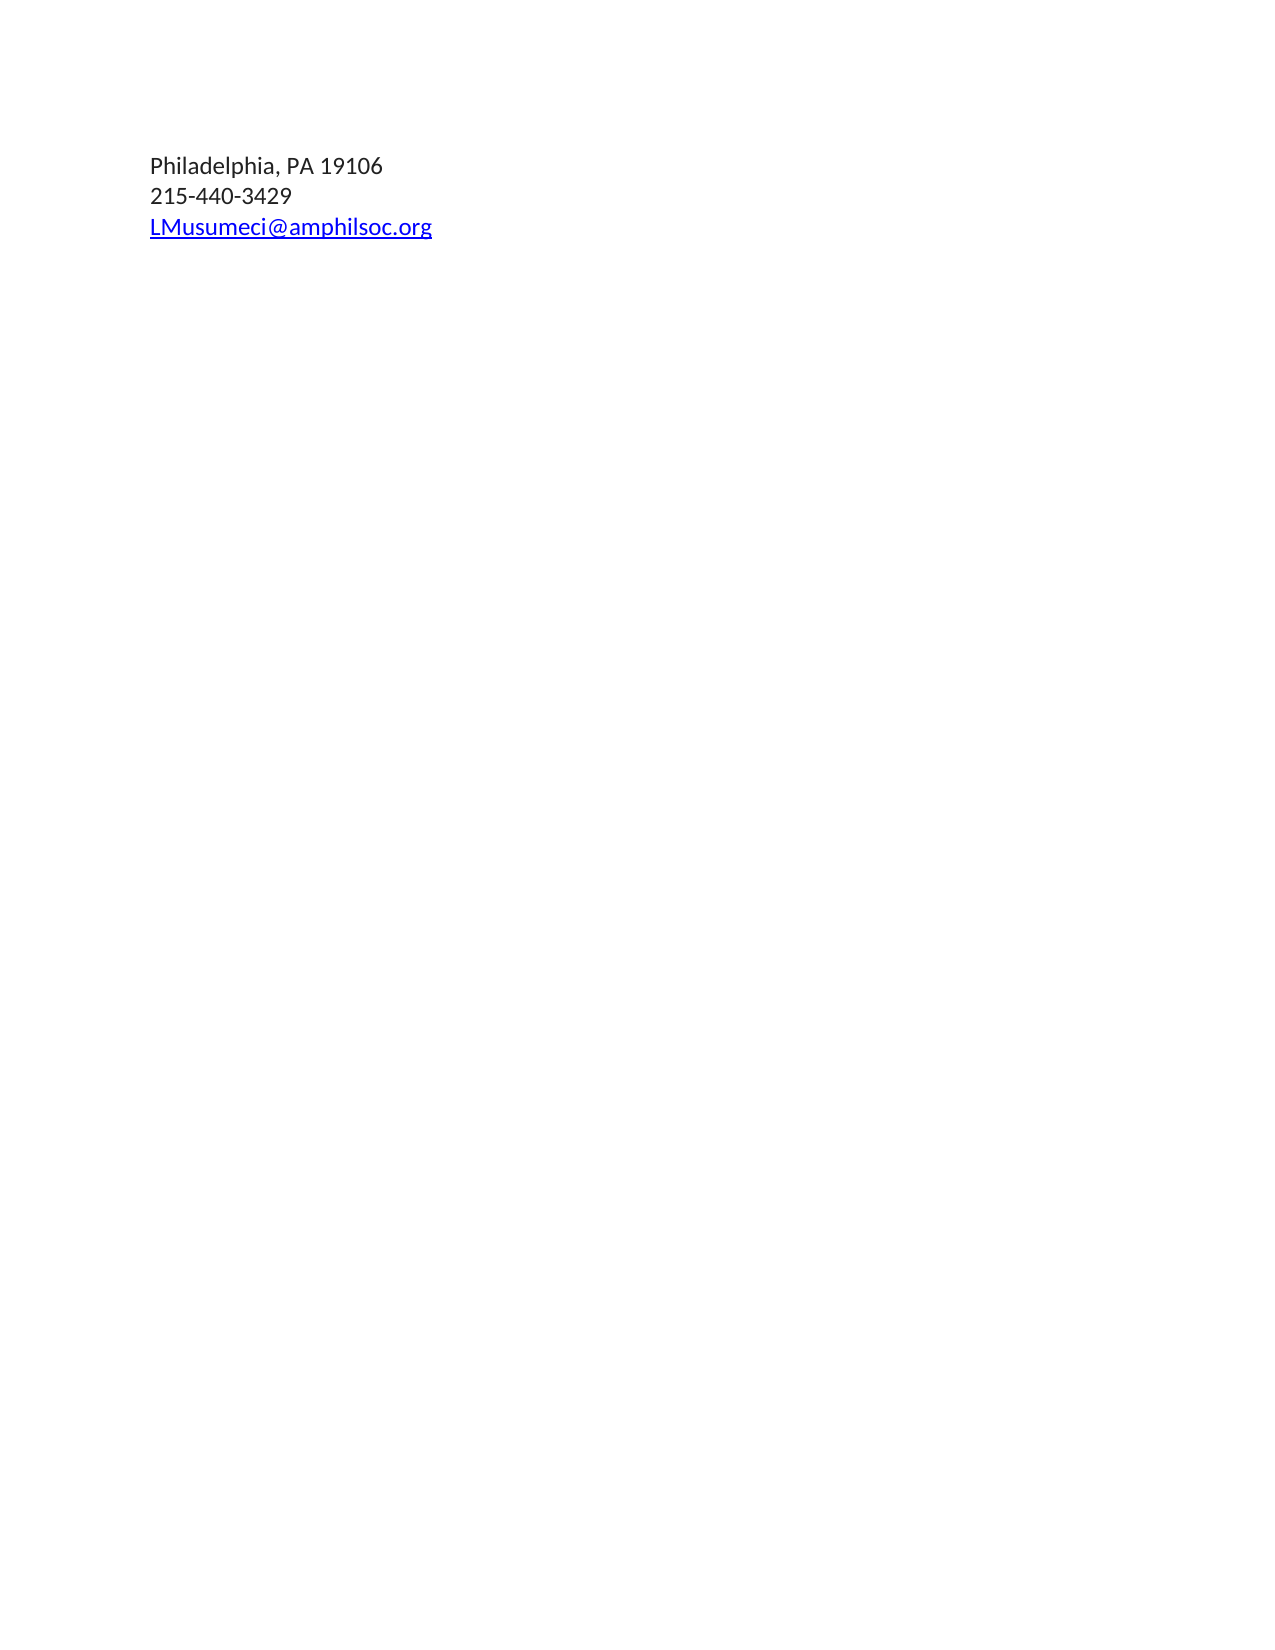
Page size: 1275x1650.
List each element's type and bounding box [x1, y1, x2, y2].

text [150, 150, 1125, 242]
